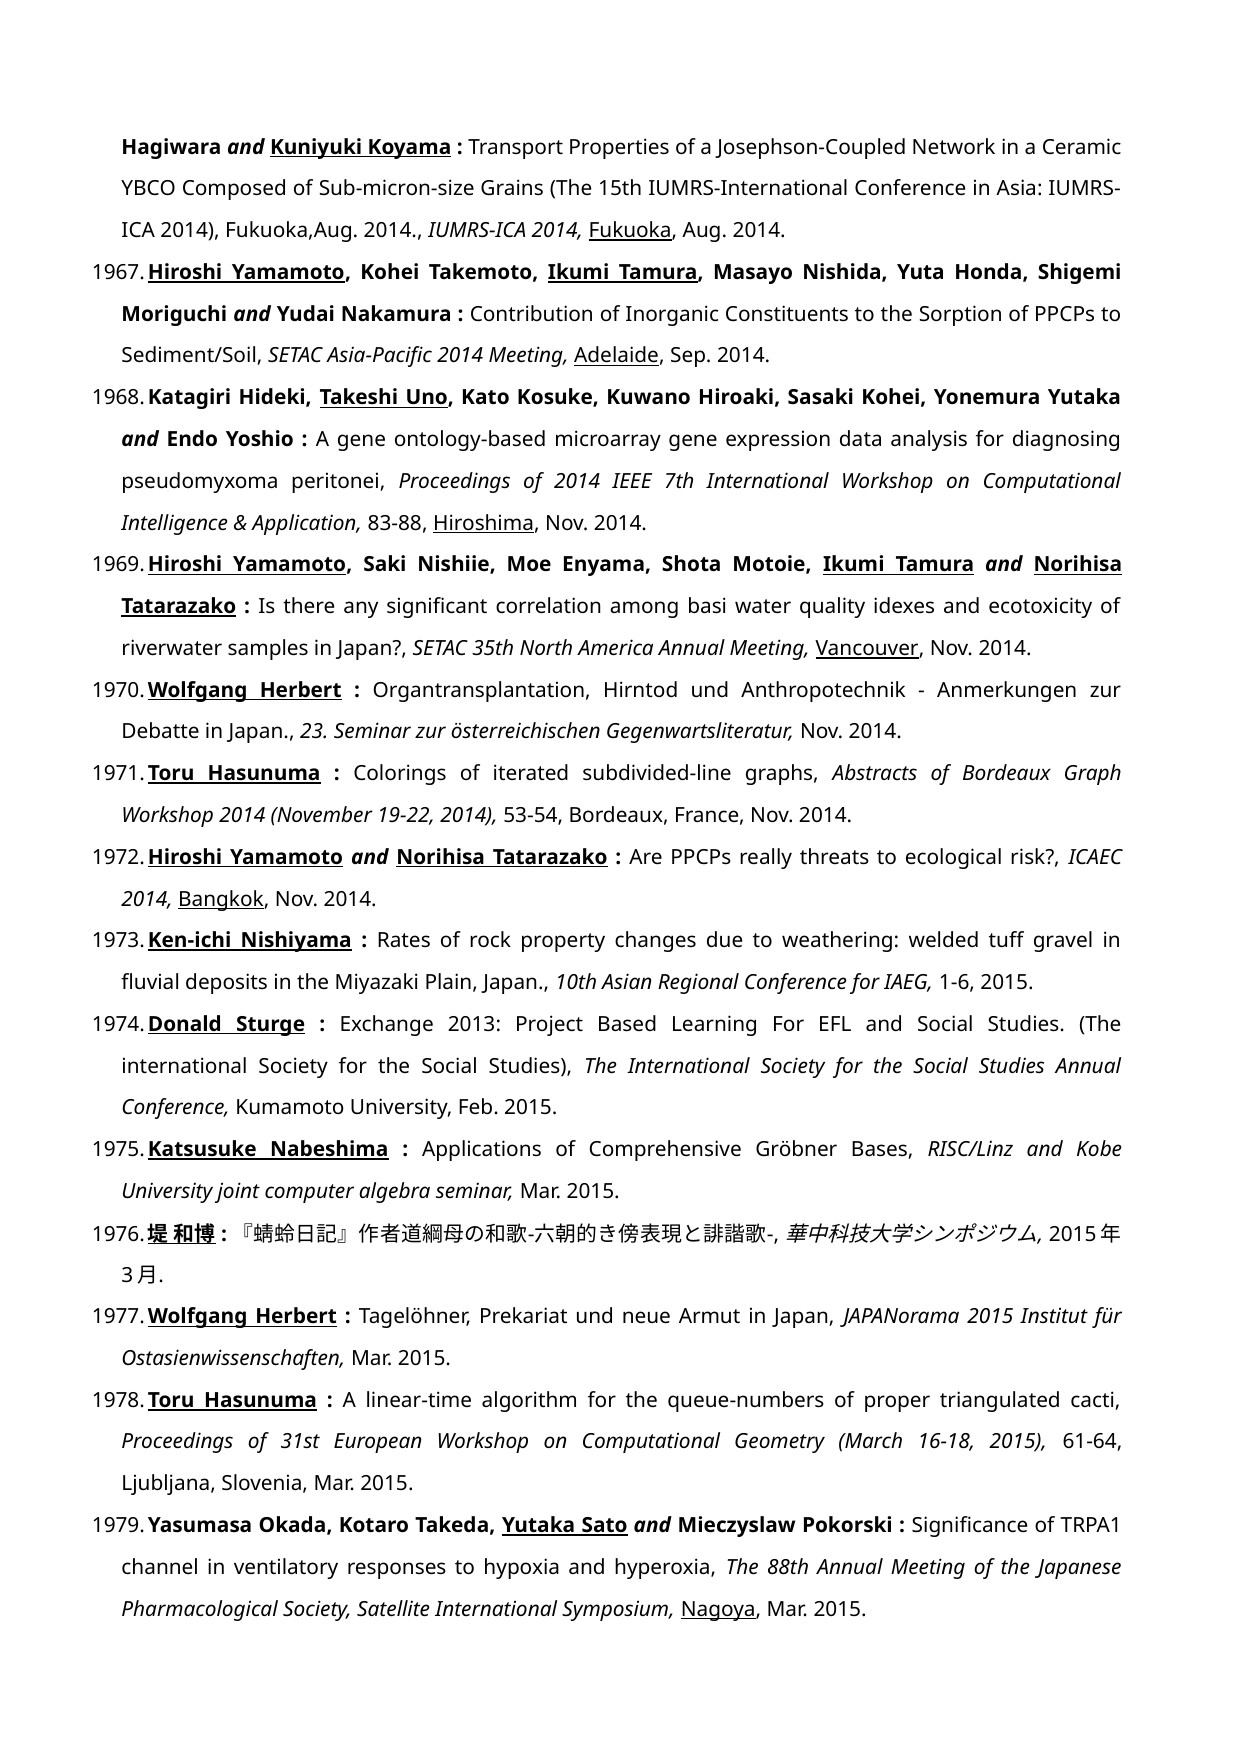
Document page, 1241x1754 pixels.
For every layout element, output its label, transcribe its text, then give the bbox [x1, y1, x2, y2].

list Toru Hasunuma : A linear-time algorithm for the queue-numbers of proper triangulated cacti, Proceedings of 31st European Workshop on Computational Geometry (March 16-18, 2015), 61-64, Ljubljana, Slovenia, Mar. 2015. [92, 1378, 1122, 1503]
list 堤 和博 : 『蜻蛉日記』作者道綱母の和歌-六朝的き傍表現と誹諧歌-, 華中科技大学シンポジウム, 2015年3月. [92, 1211, 1122, 1295]
list Yasumasa Okada, Kotaro Takeda, Yutaka Sato and Mieczyslaw Pokorski : Significance of TRPA1 channel in ventilatory responses to hypoxia and hyperoxia, The 88th Annual Meeting of the Japanese Pharmacological Society, Satellite International Symposium, Nagoya, Mar. 2015. [92, 1503, 1122, 1629]
list Wolfgang Herbert : Organtransplantation, Hirntod und Anthropotechnik - Anmerkungen zur Debatte in Japan., 23. Seminar zur österreichischen Gegenwartsliteratur, Nov. 2014. [92, 668, 1122, 752]
list Toru Hasunuma : Colorings of iterated subdivided-line graphs, Abstracts of Bordeaux Graph Workshop 2014 (November 19-22, 2014), 53-54, Bordeaux, France, Nov. 2014. [92, 752, 1122, 835]
list Katagiri Hideki, Takeshi Uno, Kato Kosuke, Kuwano Hiroaki, Sasaki Kohei, Yonemura Yutaka and Endo Yoshio : A gene ontology-based microarray gene expression data analysis for diagnosing pseudomyxoma peritonei, Proceedings of 2014 IEEE 7th International Workshop on Computational Intelligence & Application, 83-88, Hiroshima, Nov. 2014. [92, 376, 1122, 543]
list Donald Sturge : Exchange 2013: Project Based Learning For EFL and Social Studies. (The international Society for the Social Studies), The International Society for the Social Studies Annual Conference, Kumamoto University, Feb. 2015. [92, 1002, 1122, 1128]
list Hiroshi Yamamoto, Kohei Takemoto, Ikumi Tamura, Masayo Nishida, Yuta Honda, Shigemi Moriguchi and Yudai Nakamura : Contribution of Inorganic Constituents to the Sorption of PPCPs to Sediment/Soil, SETAC Asia-Pacific 2014 Meeting, Adelaide, Sep. 2014. [92, 250, 1122, 376]
list Katsusuke Nabeshima : Applications of Comprehensive Gröbner Bases, RISC/Linz and Kobe University joint computer algebra seminar, Mar. 2015. [92, 1128, 1122, 1211]
list Ken-ichi Nishiyama : Rates of rock property changes due to weathering: welded tuff gravel in fluvial deposits in the Miyazaki Plain, Japan., 10th Asian Regional Conference for IAEG, 1-6, 2015. [92, 919, 1122, 1002]
list Wolfgang Herbert : Tagelöhner, Prekariat und neue Armut in Japan, JAPANorama 2015 Institut für Ostasienwissenschaften, Mar. 2015. [92, 1295, 1122, 1378]
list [92, 125, 1122, 250]
list Hiroshi Yamamoto, Saki Nishiie, Moe Enyama, Shota Motoie, Ikumi Tamura and Norihisa Tatarazako : Is there any significant correlation among basi water quality idexes and ecotoxicity of riverwater samples in Japan?, SETAC 35th North America Annual Meeting, Vancouver, Nov. 2014. [92, 543, 1122, 668]
list Hiroshi Yamamoto and Norihisa Tatarazako : Are PPCPs really threats to ecological risk?, ICAEC 2014, Bangkok, Nov. 2014. [92, 835, 1122, 919]
